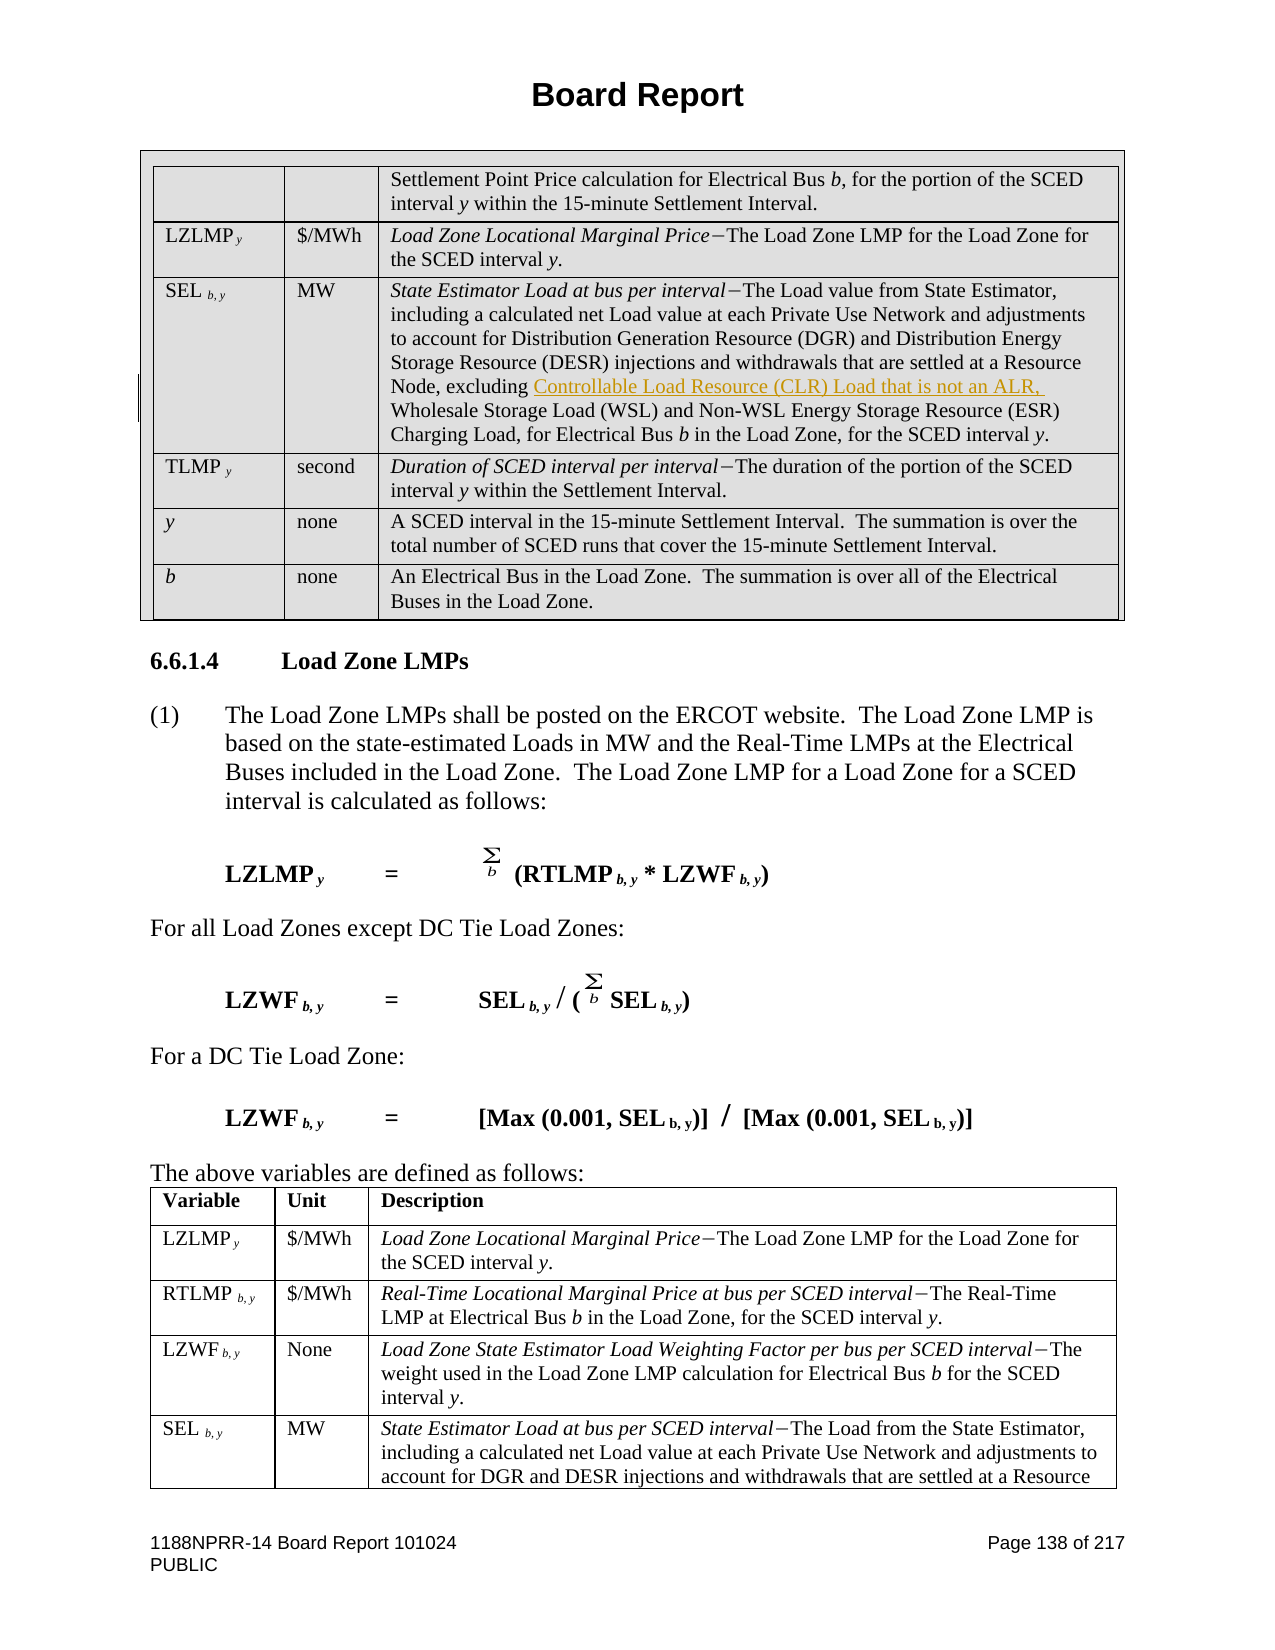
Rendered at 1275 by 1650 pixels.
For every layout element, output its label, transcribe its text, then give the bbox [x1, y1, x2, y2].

text LZWF b, y = [Max (0.001, SEL b, y)] / [Max (0.001, SEL b, y)] [225, 1095, 1125, 1133]
text For all Load Zones except DC Tie Load Zones: [150, 913, 1125, 941]
text For a DC Tie Load Zone: [150, 1041, 1125, 1070]
text LZLMP y = (RTLMP b, y * LZWF b, y) [225, 840, 1125, 888]
table_cell None [276, 1336, 368, 1415]
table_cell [369, 1416, 1116, 1488]
table_header Variable [151, 1188, 274, 1224]
table_cell SEL b, y [151, 1416, 274, 1488]
text 6.6.1.4 Load Zone LMPs [150, 646, 1125, 675]
text (1) The Load Zone LMPs shall be posted on the ERCOT website. The Load Zone LMP is based on the state-estimated Loads in MW and the Real-Time LMPs at the Electrical Buses included in the Load Zone. The Load Zone LMP for a Load Zone for a SCED interval is calculated as follows: [150, 700, 1125, 815]
text LZWF b, y = SEL b, y / (SEL b, y) [225, 966, 1125, 1016]
table_cell Real-Time Locational Marginal Price at bus per SCED intervalThe Real-Time LMP at Electrical Bus b in the Load Zone, for the SCED interval y. [369, 1281, 1116, 1335]
table_cell MW [276, 1416, 368, 1488]
table_cell $/MWh [276, 1226, 368, 1280]
table_header Description [369, 1188, 1116, 1224]
table_cell Load Zone State Estimator Load Weighting Factor per bus per SCED intervalThe weight used in the Load Zone LMP calculation for Electrical Bus b for the SCED interval y. [369, 1336, 1116, 1415]
table_cell Load Zone Locational Marginal PriceThe Load Zone LMP for the Load Zone for the SCED interval y. [369, 1226, 1116, 1280]
table_cell LZLMP y [151, 1226, 274, 1280]
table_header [141, 151, 1124, 620]
table_cell $/MWh [276, 1281, 368, 1335]
table_header Unit [276, 1188, 368, 1224]
text The above variables are defined as follows: [150, 1158, 1125, 1187]
table_cell LZWF b, y [151, 1336, 274, 1415]
table_cell RTLMP b, y [151, 1281, 274, 1335]
